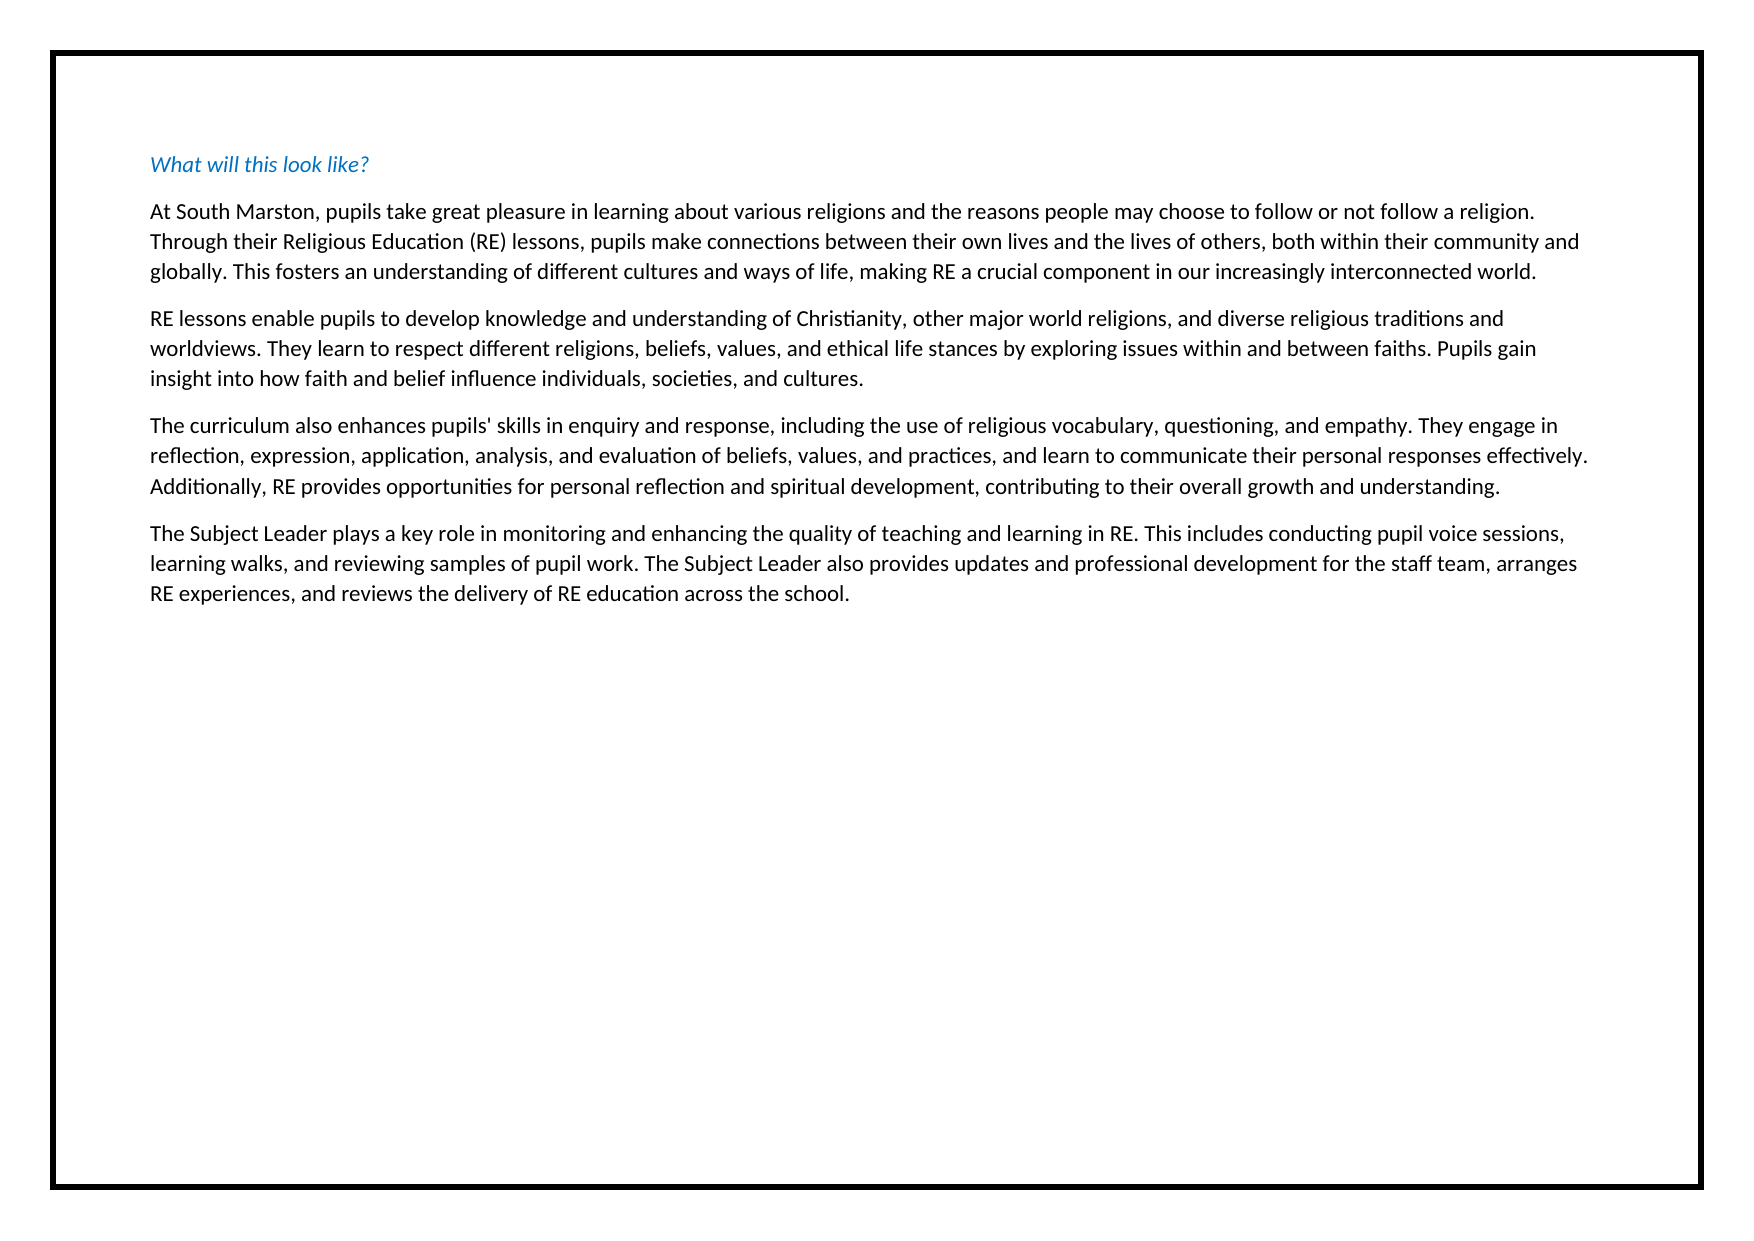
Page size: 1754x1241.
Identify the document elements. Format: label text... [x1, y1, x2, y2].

text The Subject Leader plays a key role in monitoring and enhancing the quality of teaching and learning in RE. This includes conducting pupil voice sessions, learning walks, and reviewing samples of pupil work. The Subject Leader also provides updates and professional development for the staff team, arranges RE experiences, and reviews the delivery of RE education across the school. [150, 519, 1604, 607]
text RE lessons enable pupils to develop knowledge and understanding of Christianity, other major world religions, and diverse religious traditions and worldviews. They learn to respect different religions, beliefs, values, and ethical life stances by exploring issues within and between faiths. Pupils gain insight into how faith and belief influence individuals, societies, and cultures. [150, 304, 1604, 393]
text The curriculum also enhances pupils' skills in enquiry and response, including the use of religious vocabulary, questioning, and empathy. They engage in reflection, expression, application, analysis, and evaluation of beliefs, values, and practices, and learn to communicate their personal responses effectively. Additionally, RE provides opportunities for personal reflection and spiritual development, contributing to their overall growth and understanding. [150, 411, 1604, 500]
text What will this look like? [150, 150, 1604, 178]
text At South Marston, pupils take great pleasure in learning about various religions and the reasons people may choose to follow or not follow a religion. Through their Religious Education (RE) lessons, pupils make connections between their own lives and the lives of others, both within their community and globally. This fosters an understanding of different cultures and ways of life, making RE a crucial component in our increasingly interconnected world. [150, 197, 1604, 285]
